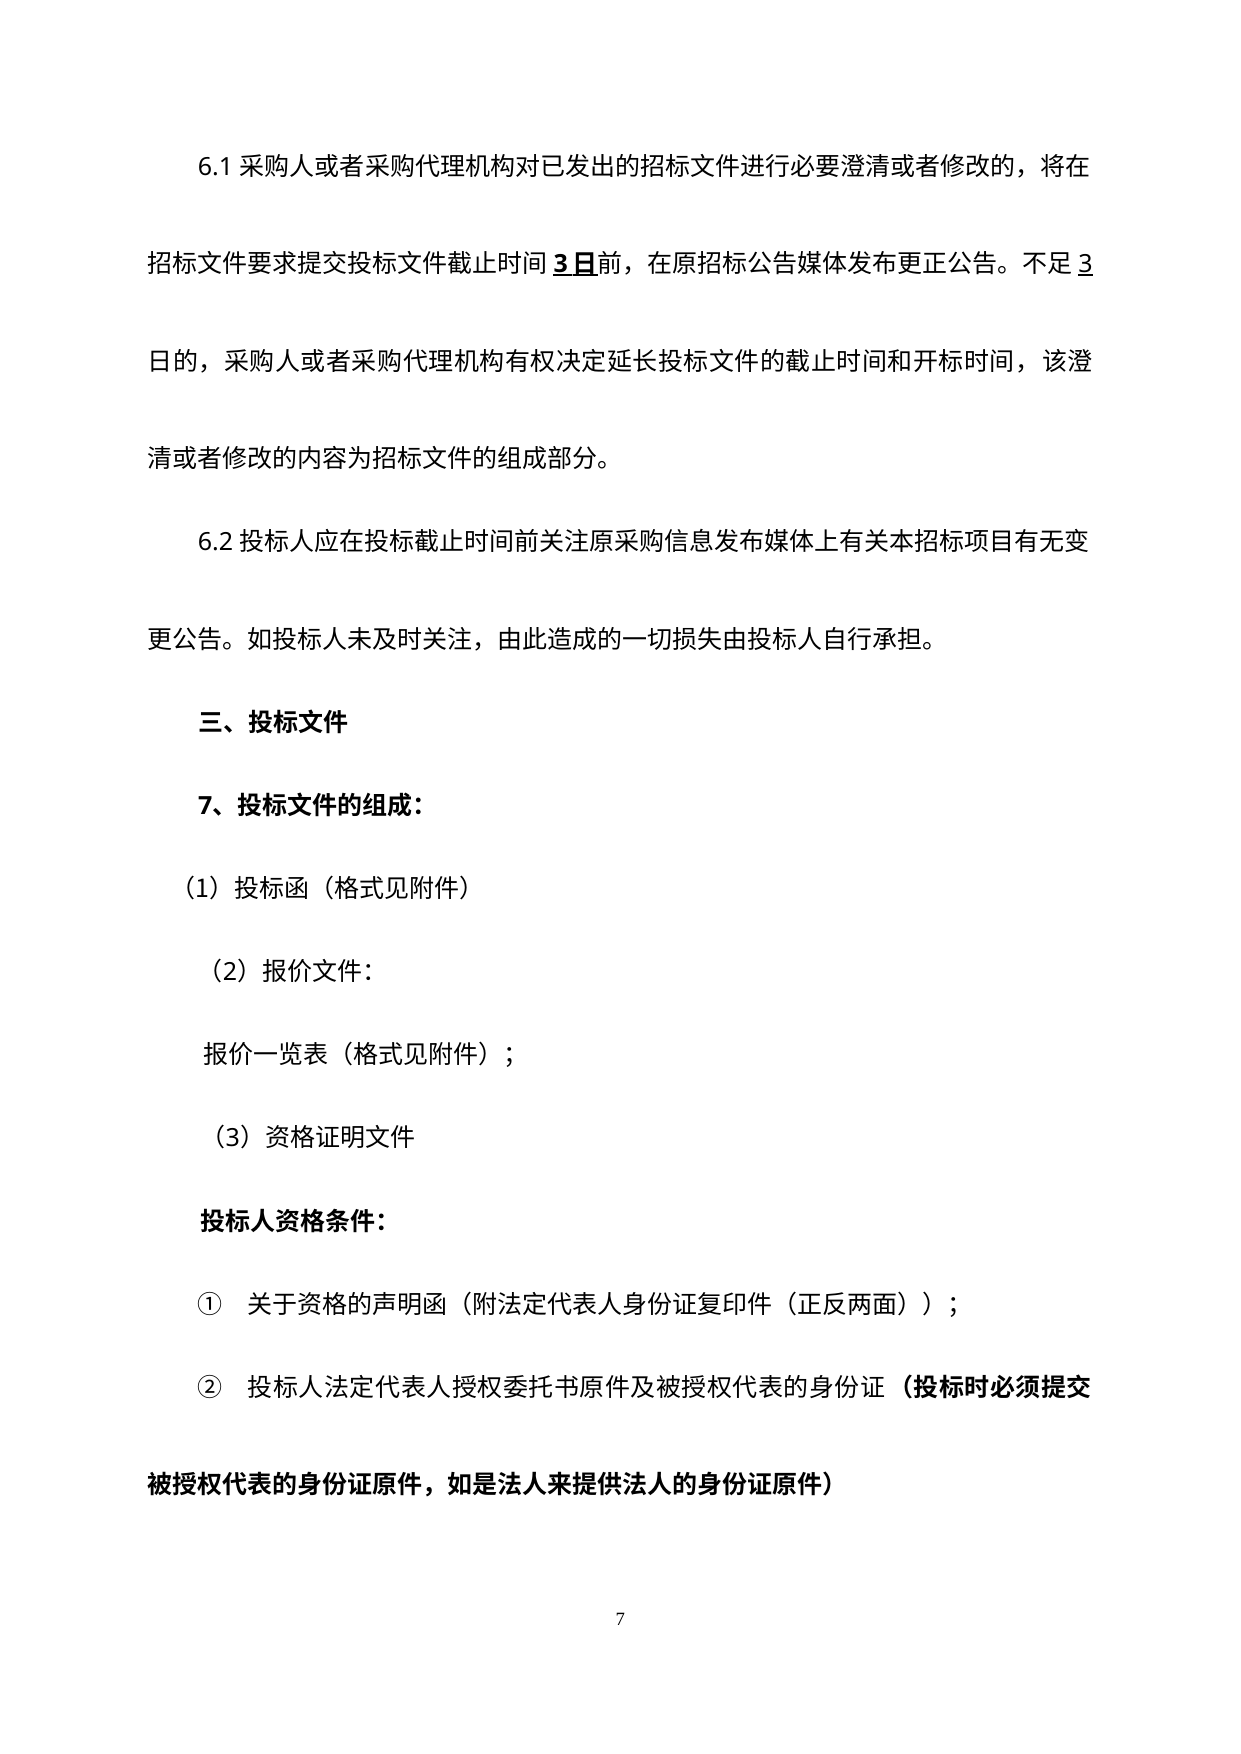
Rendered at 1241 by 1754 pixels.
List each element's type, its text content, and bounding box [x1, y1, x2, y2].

text （2）报价文件： [148, 937, 1092, 1002]
text 报价一览表（格式见附件）； [198, 1020, 1092, 1085]
list 投标人法定代表人授权委托书原件及被授权代表的身份证（投标时必须提交被授权代表的身份证原件，如是法人来提供法人的身份证原件） [148, 1353, 1092, 1515]
text 7、投标文件的组成： [148, 771, 1092, 836]
text （3）资格证明文件 [200, 1103, 1092, 1168]
text 投标人资格条件： [200, 1187, 1092, 1252]
list 关于资格的声明函（附法定代表人身份证复印件（正反两面））； [148, 1270, 1092, 1335]
text 三、投标文件 [148, 688, 1092, 753]
text （1）投标函（格式见附件） [148, 854, 1092, 919]
text 6.1 采购人或者采购代理机构对已发出的招标文件进行必要澄清或者修改的，将在招标文件要求提交投标文件截止时间3日前，在原招标公告媒体发布更正公告。不足3日的，采购人或者采购代理机构有权决定延长投标文件的截止时间和开标时间，该澄清或者修改的内容为招标文件的组成部分。 [148, 132, 1092, 489]
text 6.2 投标人应在投标截止时间前关注原采购信息发布媒体上有关本招标项目有无变更公告。如投标人未及时关注，由此造成的一切损失由投标人自行承担。 [148, 507, 1092, 670]
